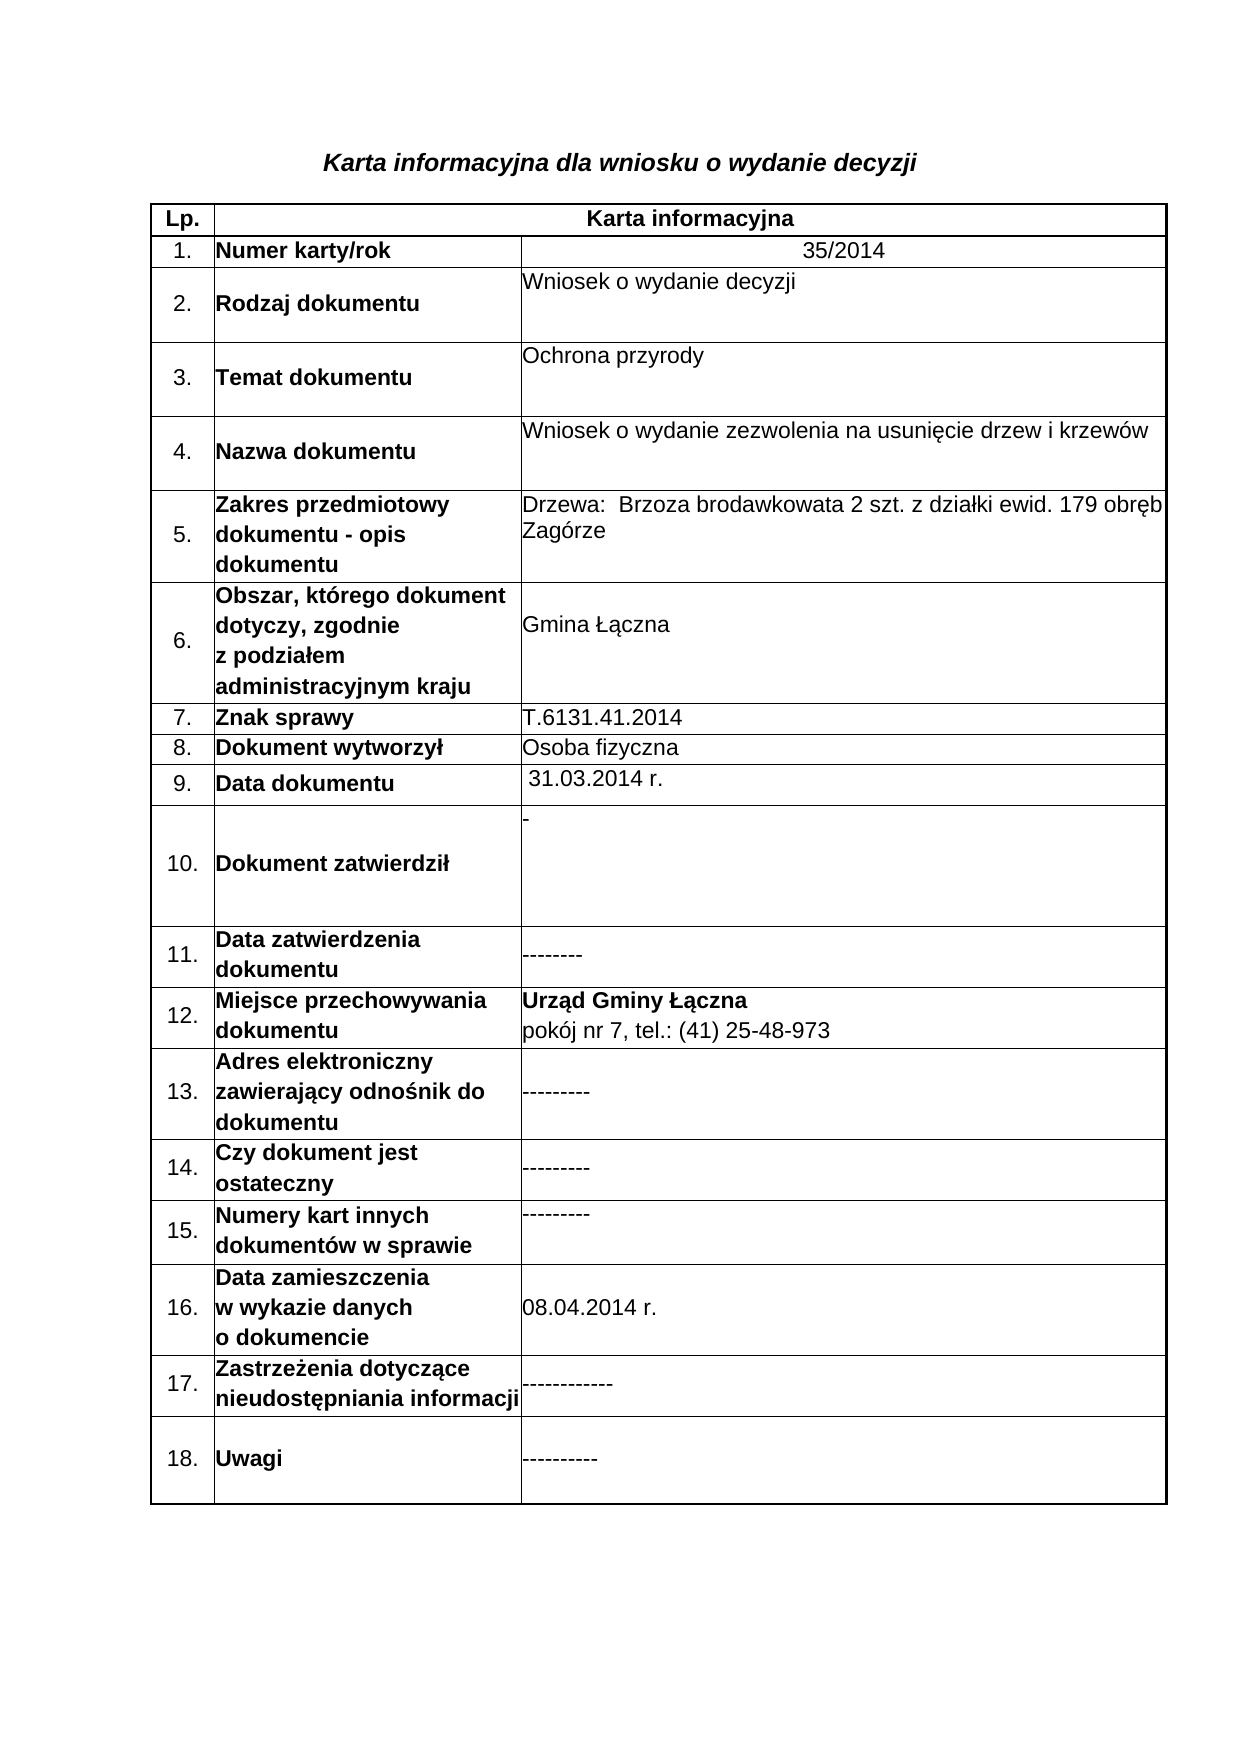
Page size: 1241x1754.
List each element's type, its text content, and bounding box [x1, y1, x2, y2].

table_cell - [522, 806, 1165, 926]
table_cell Wniosek o wydanie zezwolenia na usunięcie drzew i krzewów [522, 417, 1165, 490]
table_cell Numery kart innych dokumentów w sprawie [215, 1201, 521, 1263]
table_cell Obszar, którego dokument dotyczy, zgodnie z podziałem administracyjnym kraju [215, 583, 521, 703]
table_cell 3. [152, 343, 214, 416]
text Karta informacyjna dla wniosku o wydanie decyzji [148, 148, 1093, 176]
table_cell --------- [522, 1049, 1165, 1139]
table_cell Dokument zatwierdził [215, 806, 521, 926]
table_cell Drzewa: Brzoza brodawkowata 2 szt. z działki ewid. 179 obręb Zagórze [522, 491, 1165, 582]
table_cell 5. [152, 491, 214, 582]
table_cell --------- [522, 1140, 1165, 1200]
table_cell 08.04.2014 r. [522, 1265, 1165, 1354]
table_cell Rodzaj dokumentu [215, 268, 521, 342]
table_cell T.6131.41.2014 [522, 704, 1165, 734]
table_cell Numer karty/rok [215, 237, 521, 267]
table_cell 6. [152, 583, 214, 703]
table_cell 2. [152, 268, 214, 342]
table_cell 12. [152, 988, 214, 1048]
table_header Karta informacyjna [215, 205, 1165, 235]
table_cell 10. [152, 806, 214, 926]
table_cell Uwagi [215, 1417, 521, 1503]
table_cell ------------ [522, 1356, 1165, 1416]
table_cell Zakres przedmiotowy dokumentu - opis dokumentu [215, 491, 521, 582]
table_cell Urząd Gminy Łączna pokój nr 7, tel.: (41) 25-48-973 [522, 988, 1165, 1048]
table_cell 1. [152, 237, 214, 267]
table_cell 35/2014 [522, 237, 1165, 267]
table_cell 14. [152, 1140, 214, 1200]
table_header Lp. [152, 205, 214, 235]
table_cell Znak sprawy [215, 704, 521, 734]
table_cell Gmina Łączna [522, 583, 1165, 703]
table_cell 31.03.2014 r. [522, 765, 1165, 805]
table_cell Zastrzeżenia dotyczące nieudostępniania informacji [215, 1356, 521, 1416]
table_cell 16. [152, 1265, 214, 1354]
table_cell 13. [152, 1049, 214, 1139]
table_cell -------- [522, 927, 1165, 987]
table_cell 8. [152, 735, 214, 764]
table_cell 9. [152, 765, 214, 805]
table_cell Data dokumentu [215, 765, 521, 805]
table_cell 18. [152, 1417, 214, 1503]
table_cell Nazwa dokumentu [215, 417, 521, 490]
table_cell --------- [522, 1201, 1165, 1263]
table_cell 17. [152, 1356, 214, 1416]
table_cell ---------- [522, 1417, 1165, 1503]
table_cell Temat dokumentu [215, 343, 521, 416]
table_cell Adres elektroniczny zawierający odnośnik do dokumentu [215, 1049, 521, 1139]
table_cell Data zatwierdzenia dokumentu [215, 927, 521, 987]
table_cell Osoba fizyczna [522, 735, 1165, 764]
table_cell Wniosek o wydanie decyzji [522, 268, 1165, 342]
table_cell Data zamieszczenia w wykazie danych o dokumencie [215, 1265, 521, 1354]
table_cell Miejsce przechowywania dokumentu [215, 988, 521, 1048]
table_cell Dokument wytworzył [215, 735, 521, 764]
table_cell 7. [152, 704, 214, 734]
table_cell 4. [152, 417, 214, 490]
table_cell 11. [152, 927, 214, 987]
table_cell Ochrona przyrody [522, 343, 1165, 416]
table_cell Czy dokument jest ostateczny [215, 1140, 521, 1200]
table_cell 15. [152, 1201, 214, 1263]
